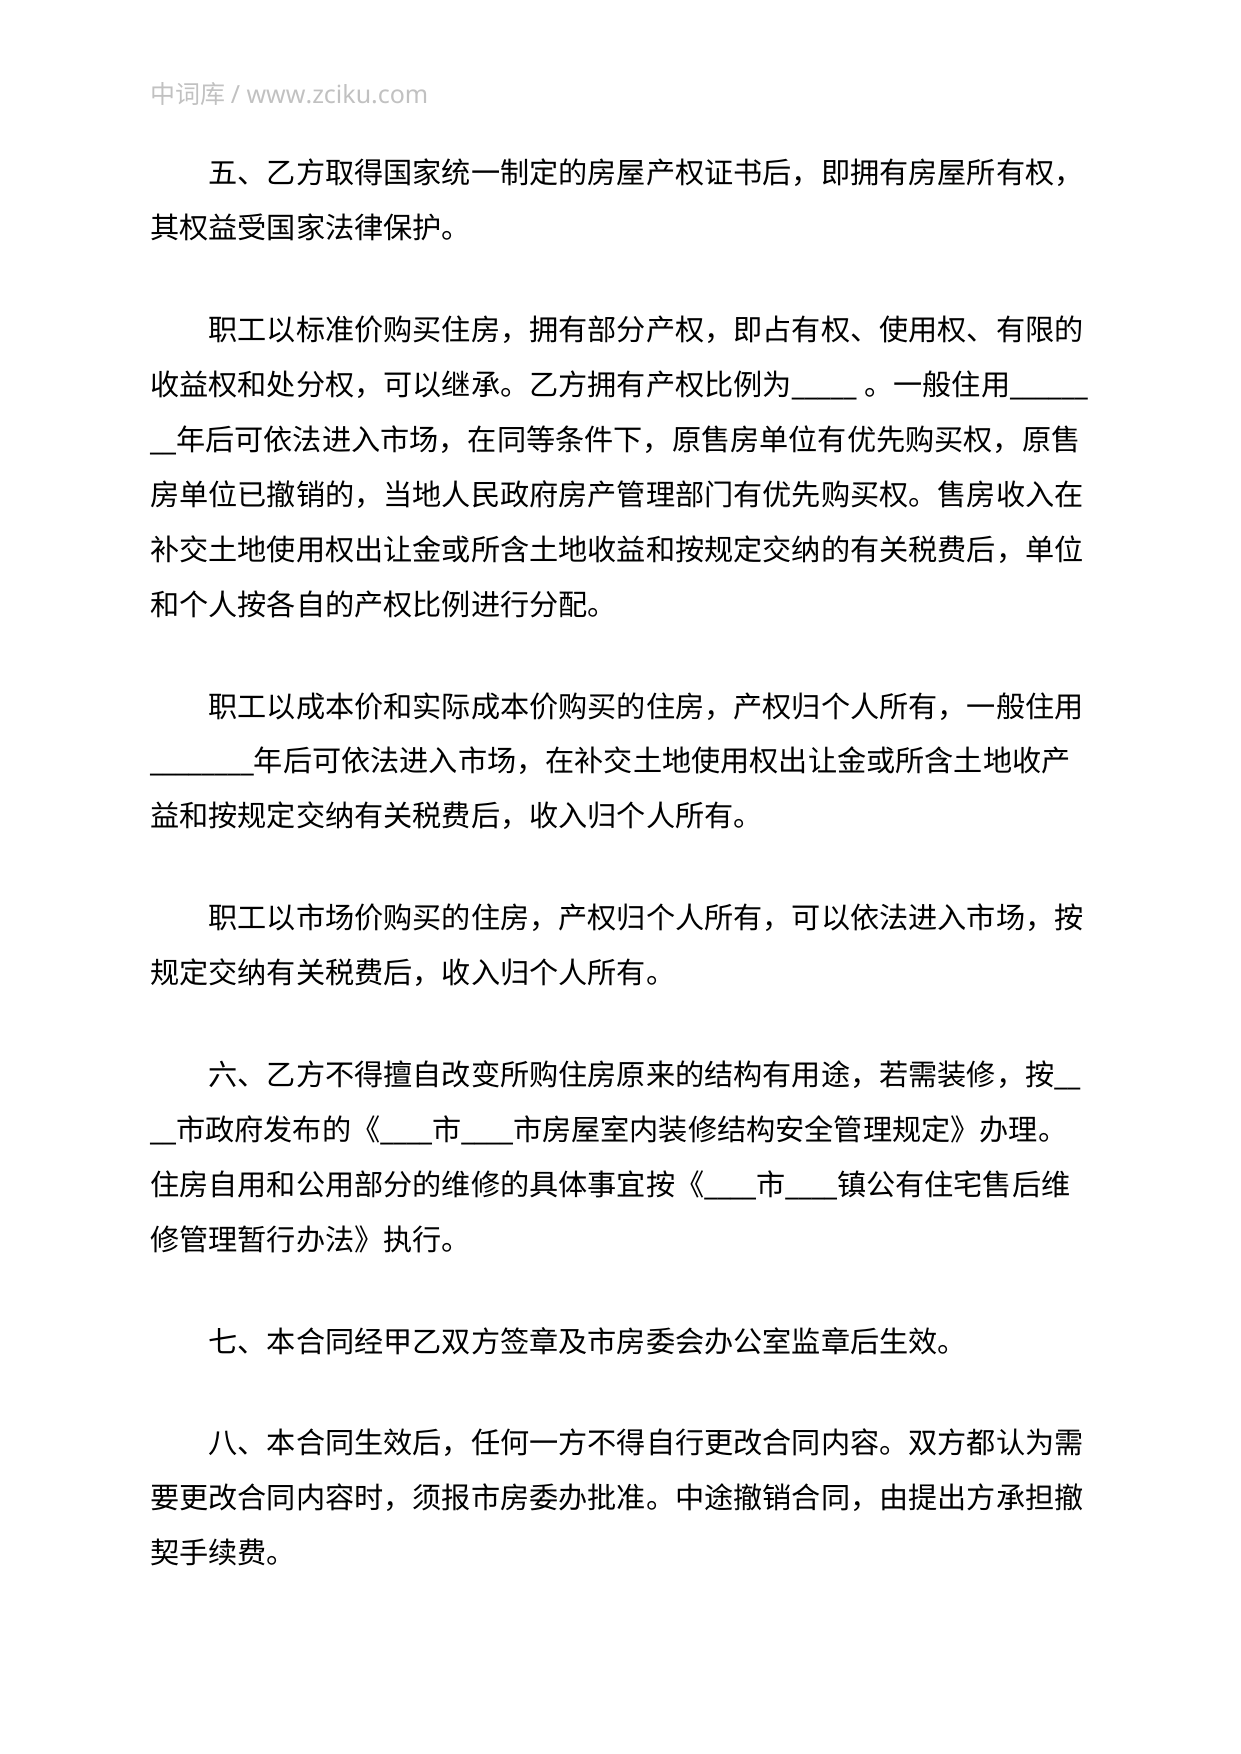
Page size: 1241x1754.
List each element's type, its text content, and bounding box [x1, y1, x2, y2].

text 职工以成本价和实际成本价购买的住房，产权归个人所有，一般住用________年后可依法进入市场，在补交土地使用权出让金或所含土地收产益和按规定交纳有关税费后，收入归个人所有。 [150, 683, 1090, 835]
text 七、本合同经甲乙双方签章及市房委会办公室监章后生效。 [150, 1318, 1090, 1361]
text 职工以标准价购买住房，拥有部分产权，即占有权、使用权、有限的收益权和处分权，可以继承。乙方拥有产权比例为_____ 。一般住用________年后可依法进入市场，在同等条件下，原售房单位有优先购买权，原售房单位已撤销的，当地人民政府房产管理部门有优先购买权。售房收入在补交土地使用权出让金或所含土地收益和按规定交纳的有关税费后，单位和个人按各自的产权比例进行分配。 [150, 307, 1090, 624]
text 五、乙方取得国家统一制定的房屋产权证书后，即拥有房屋所有权，其权益受国家法律保护。 [150, 150, 1090, 247]
text 职工以市场价购买的住房，产权归个人所有，可以依法进入市场，按规定交纳有关税费后，收入归个人所有。 [150, 895, 1090, 992]
text 六、乙方不得擅自改变所购住房原来的结构有用途，若需装修，按____市政府发布的《____市____市房屋室内装修结构安全管理规定》办理。住房自用和公用部分的维修的具体事宜按《____市____镇公有住宅售后维修管理暂行办法》执行。 [150, 1051, 1090, 1259]
text 八、本合同生效后，任何一方不得自行更改合同内容。双方都认为需要更改合同内容时，须报市房委办批准。中途撤销合同，由提出方承担撤契手续费。 [150, 1420, 1090, 1572]
